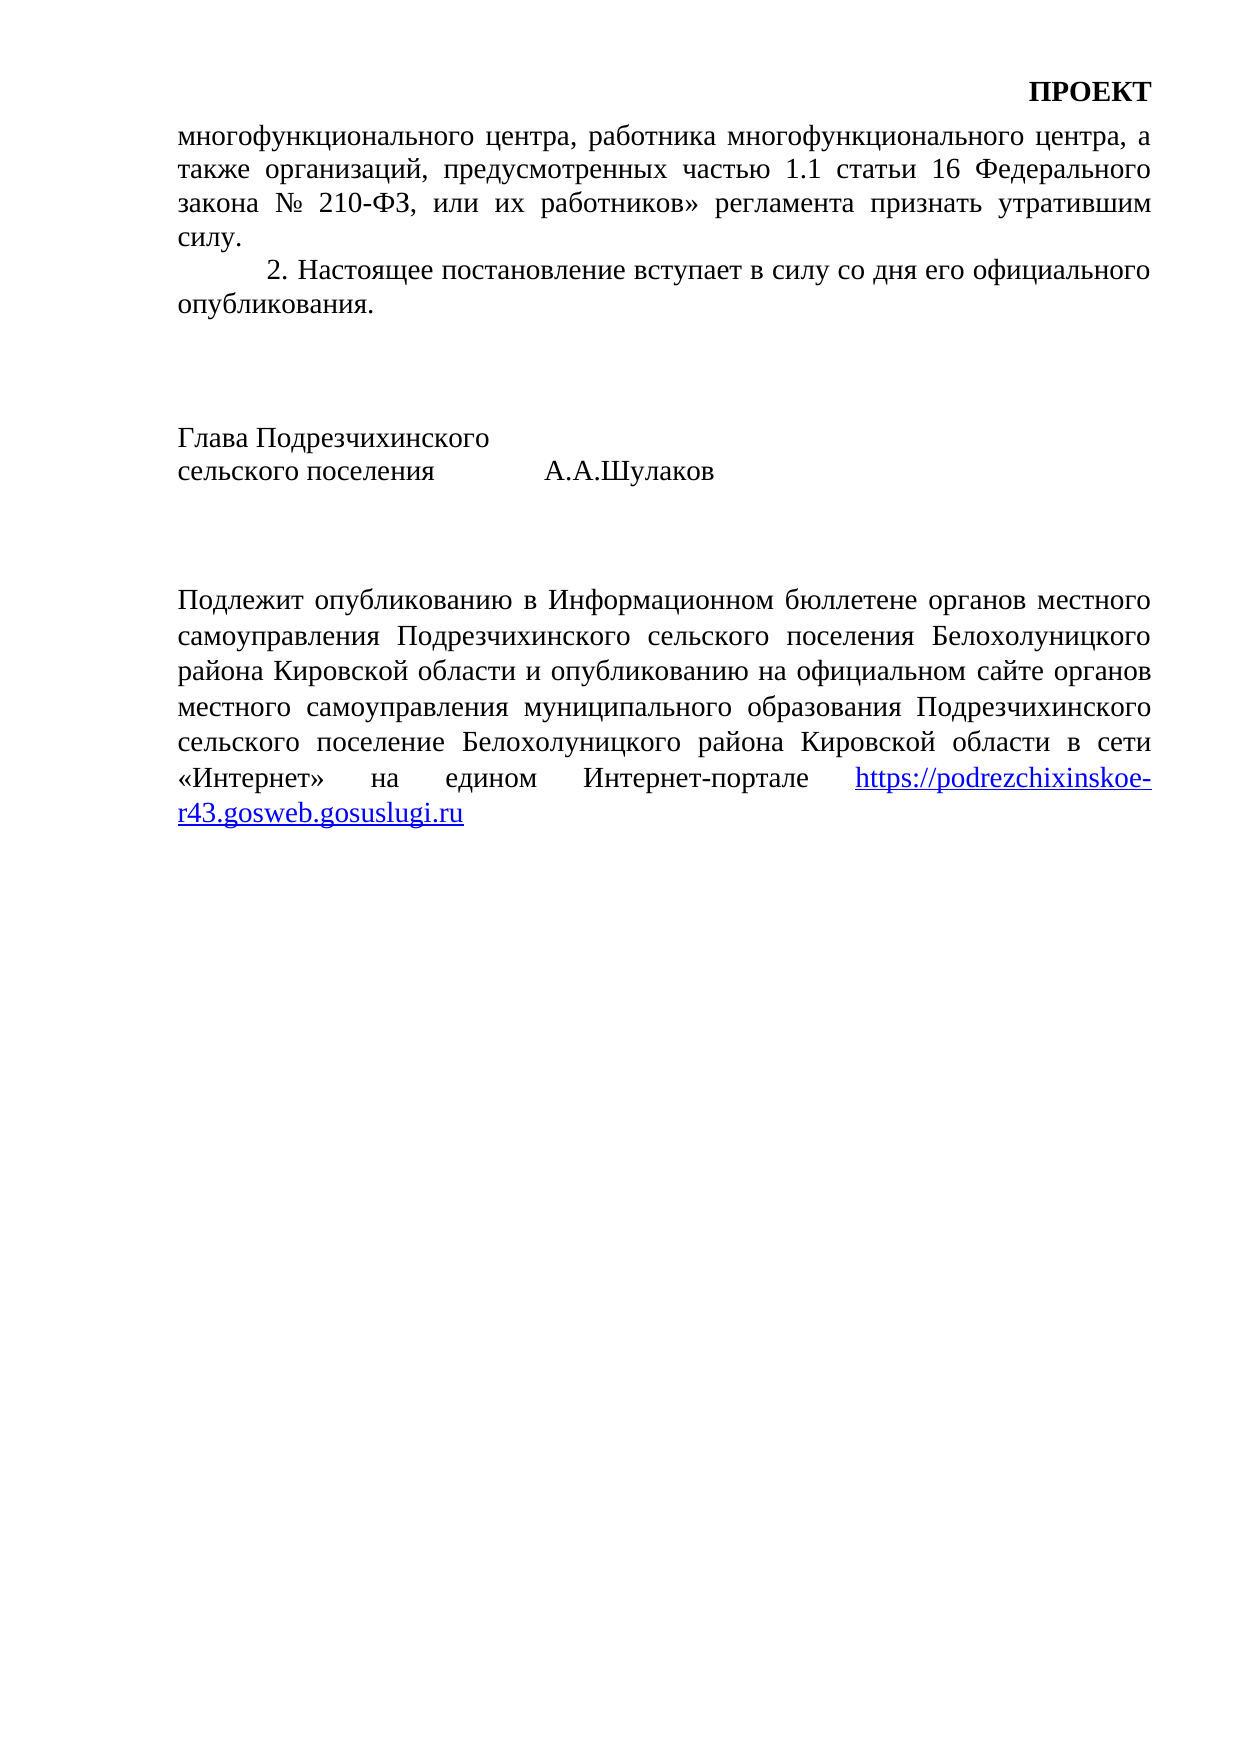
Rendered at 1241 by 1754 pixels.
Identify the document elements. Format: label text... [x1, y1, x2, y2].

text 2. Настоящее постановление вступает в силу со дня его официального опубликования. [177, 252, 1152, 319]
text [177, 118, 1152, 252]
text Подлежит опубликованию в Информационном бюллетене органов местного самоуправления Подрезчихинского сельского поселения Белохолуницкого района Кировской области и опубликованию на официальном сайте органов местного самоуправления муниципального образования Подрезчихинского сельского поселение Белохолуницкого района Кировской области в сети «Интернет» на едином Интернет-портале https://podrezchixinskoe-r43.gosweb.gosuslugi.ru [177, 582, 1152, 829]
text Глава Подрезчихинского [177, 420, 1152, 453]
text сельского поселения А.А.Шулаков [177, 453, 1152, 487]
